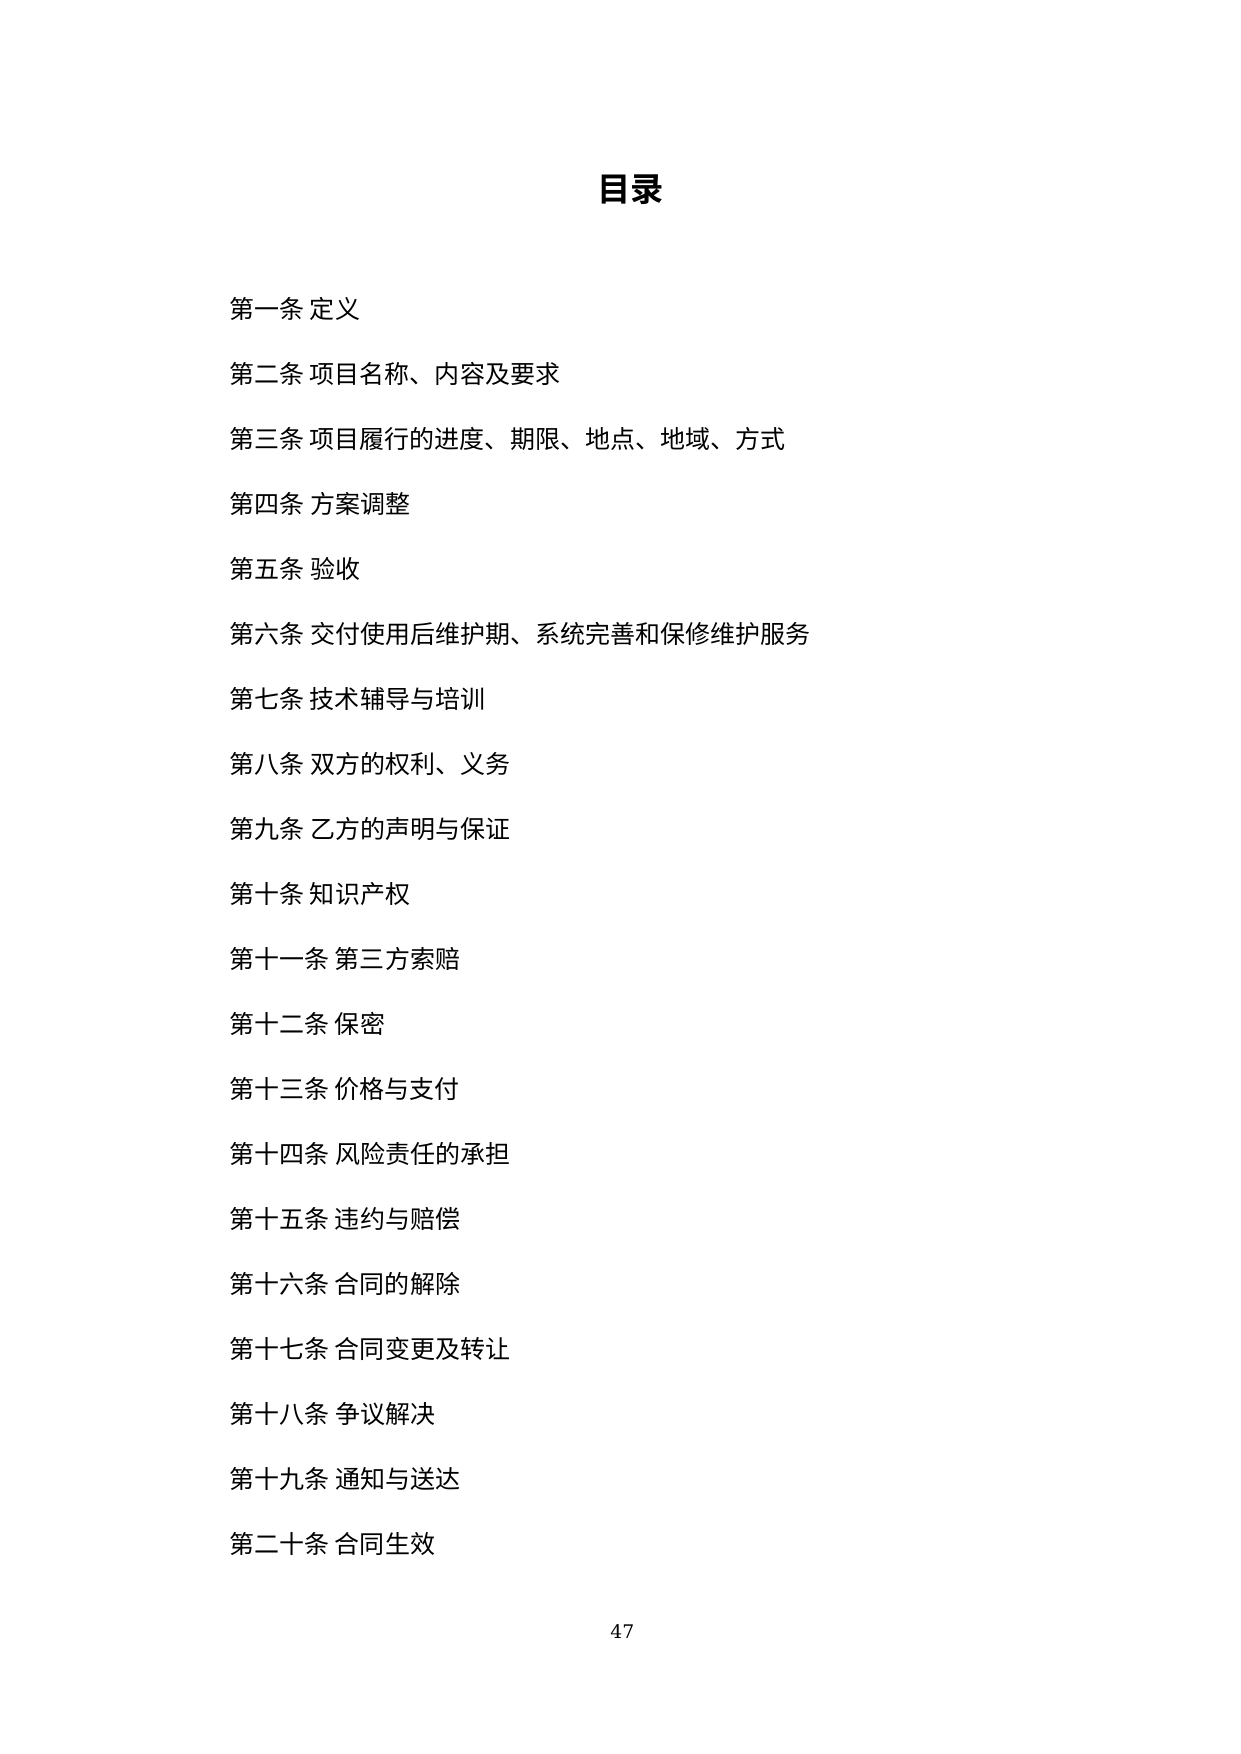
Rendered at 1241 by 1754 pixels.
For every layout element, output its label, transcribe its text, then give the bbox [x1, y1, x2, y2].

text 目录 [187, 154, 1053, 219]
text 第十条 知识产权 [208, 861, 1053, 926]
text 第七条 技术辅导与培训 [208, 666, 1053, 731]
text 第十五条 违约与赔偿 [208, 1186, 1053, 1251]
text 第十一条 第三方索赔 [208, 926, 1053, 991]
text 第三条 项目履行的进度、期限、地点、地域、方式 [208, 406, 1053, 471]
text 第二十条 合同生效 [208, 1511, 1053, 1576]
text 第十二条 保密 [208, 991, 1053, 1056]
text 第一条 定义 [208, 276, 1053, 341]
text 第四条 方案调整 [208, 471, 1053, 536]
text 第八条 双方的权利、义务 [208, 731, 1053, 796]
text 第二条 项目名称、内容及要求 [208, 341, 1053, 406]
text 第十三条 价格与支付 [208, 1056, 1053, 1121]
text 第十七条 合同变更及转让 [208, 1316, 1053, 1381]
text 第九条 乙方的声明与保证 [208, 796, 1053, 861]
text 第十四条 风险责任的承担 [208, 1121, 1053, 1186]
text 第十八条 争议解决 [208, 1381, 1053, 1446]
text 第十六条 合同的解除 [208, 1251, 1053, 1316]
text 第六条 交付使用后维护期、系统完善和保修维护服务 [208, 601, 1053, 666]
text 第五条 验收 [208, 536, 1053, 601]
text 第十九条 通知与送达 [208, 1446, 1053, 1511]
